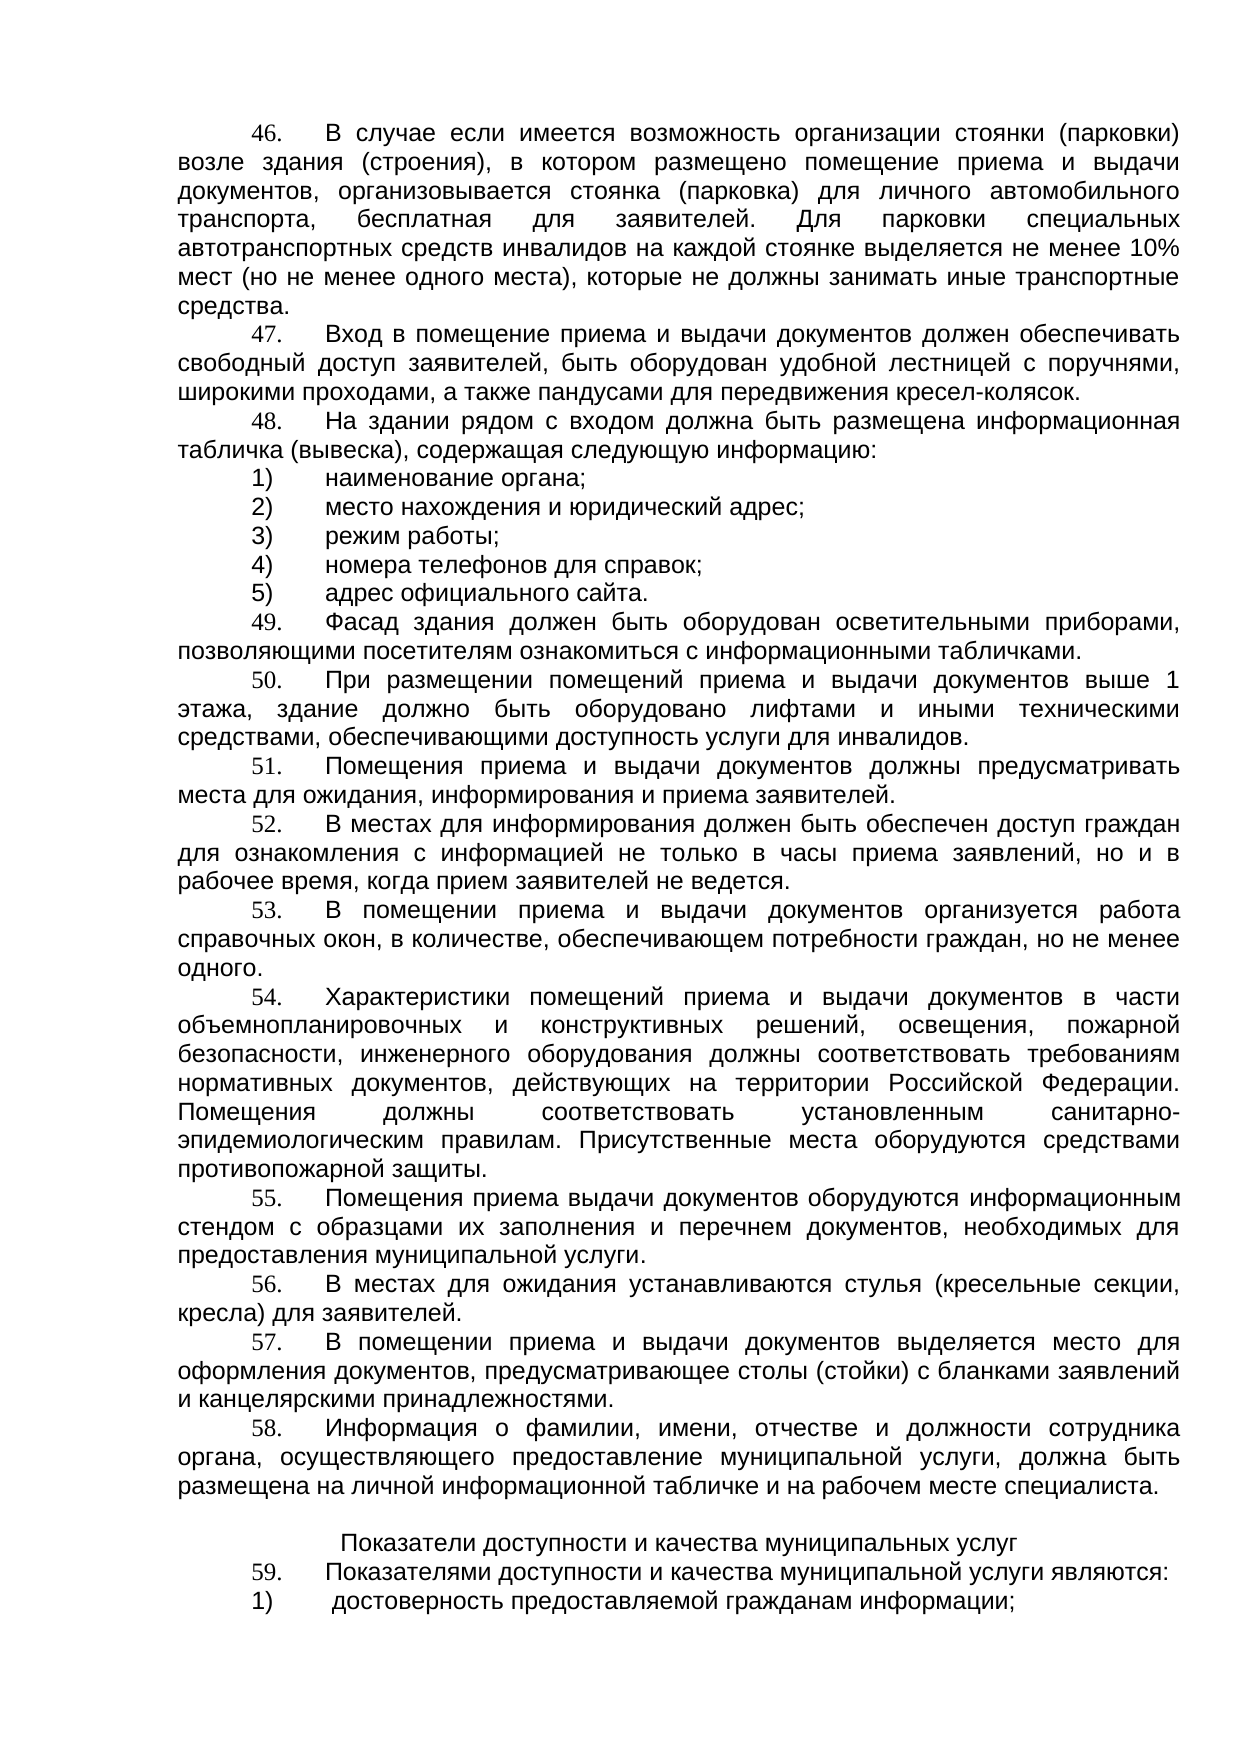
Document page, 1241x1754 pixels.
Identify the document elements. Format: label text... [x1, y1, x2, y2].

list наименование органа; [177, 463, 1181, 492]
list достоверность предоставляемой гражданам информации; [177, 1586, 1181, 1614]
list На здании рядом с входом должна быть размещена информационная табличка (вывеска), содержащая следующую информацию: [177, 406, 1181, 463]
list В помещении приема и выдачи документов организуется работа справочных окон, в количестве, обеспечивающем потребности граждан, но не менее одного. [177, 895, 1181, 981]
list В случае если имеется возможность организации стоянки (парковки) возле здания (строения), в котором размещено помещение приема и выдачи документов, организовывается стоянка (парковка) для личного автомобильного транспорта, бесплатная для заявителей. Для парковки специальных автотранспортных средств инвалидов на каждой стоянке выделяется не менее 10% мест (но не менее одного места), которые не должны занимать иные транспортные средства. [177, 118, 1181, 319]
list При размещении помещений приема и выдачи документов выше 1 этажа, здание должно быть оборудовано лифтами и иными техническими средствами, обеспечивающими доступность услуги для инвалидов. [177, 665, 1181, 751]
list Помещения приема выдачи документов оборудуются информационным стендом с образцами их заполнения и перечнем документов, необходимых для предоставления муниципальной услуги. [177, 1183, 1181, 1269]
list В местах для ожидания устанавливаются стулья (кресельные секции, кресла) для заявителей. [177, 1269, 1181, 1327]
list Характеристики помещений приема и выдачи документов в части объемнопланировочных и конструктивных решений, освещения, пожарной безопасности, инженерного оборудования должны соответствовать требованиям нормативных документов, действующих на территории Российской Федерации. Помещения должны соответствовать установленным санитарно-эпидемиологическим правилам. Присутственные места оборудуются средствами противопожарной защиты. [177, 981, 1181, 1183]
list номера телефонов для справок; [177, 550, 1181, 578]
list В помещении приема и выдачи документов выделяется место для оформления документов, предусматривающее столы (стойки) с бланками заявлений и канцелярскими принадлежностями. [177, 1327, 1181, 1413]
text Показатели доступности и качества муниципальных услуг [177, 1528, 1181, 1557]
list адрес официального сайта. [177, 578, 1181, 607]
list место нахождения и юридический адрес; [177, 492, 1181, 521]
list Фасад здания должен быть оборудован осветительными приборами, позволяющими посетителям ознакомиться с информационными табличками. [177, 607, 1181, 665]
list режим работы; [177, 521, 1181, 550]
list Помещения приема и выдачи документов должны предусматривать места для ожидания, информирования и приема заявителей. [177, 751, 1181, 809]
list Информация о фамилии, имени, отчестве и должности сотрудника органа, осуществляющего предоставление муниципальной услуги, должна быть размещена на личной информационной табличке и на рабочем месте специалиста. [177, 1413, 1181, 1499]
list В местах для информирования должен быть обеспечен доступ граждан для ознакомления с информацией не только в часы приема заявлений, но и в рабочее время, когда прием заявителей не ведется. [177, 809, 1181, 895]
list Показателями доступности и качества муниципальной услуги являются: [177, 1557, 1181, 1586]
list Вход в помещение приема и выдачи документов должен обеспечивать свободный доступ заявителей, быть оборудован удобной лестницей с поручнями, широкими проходами, а также пандусами для передвижения кресел-колясок. [177, 319, 1181, 406]
